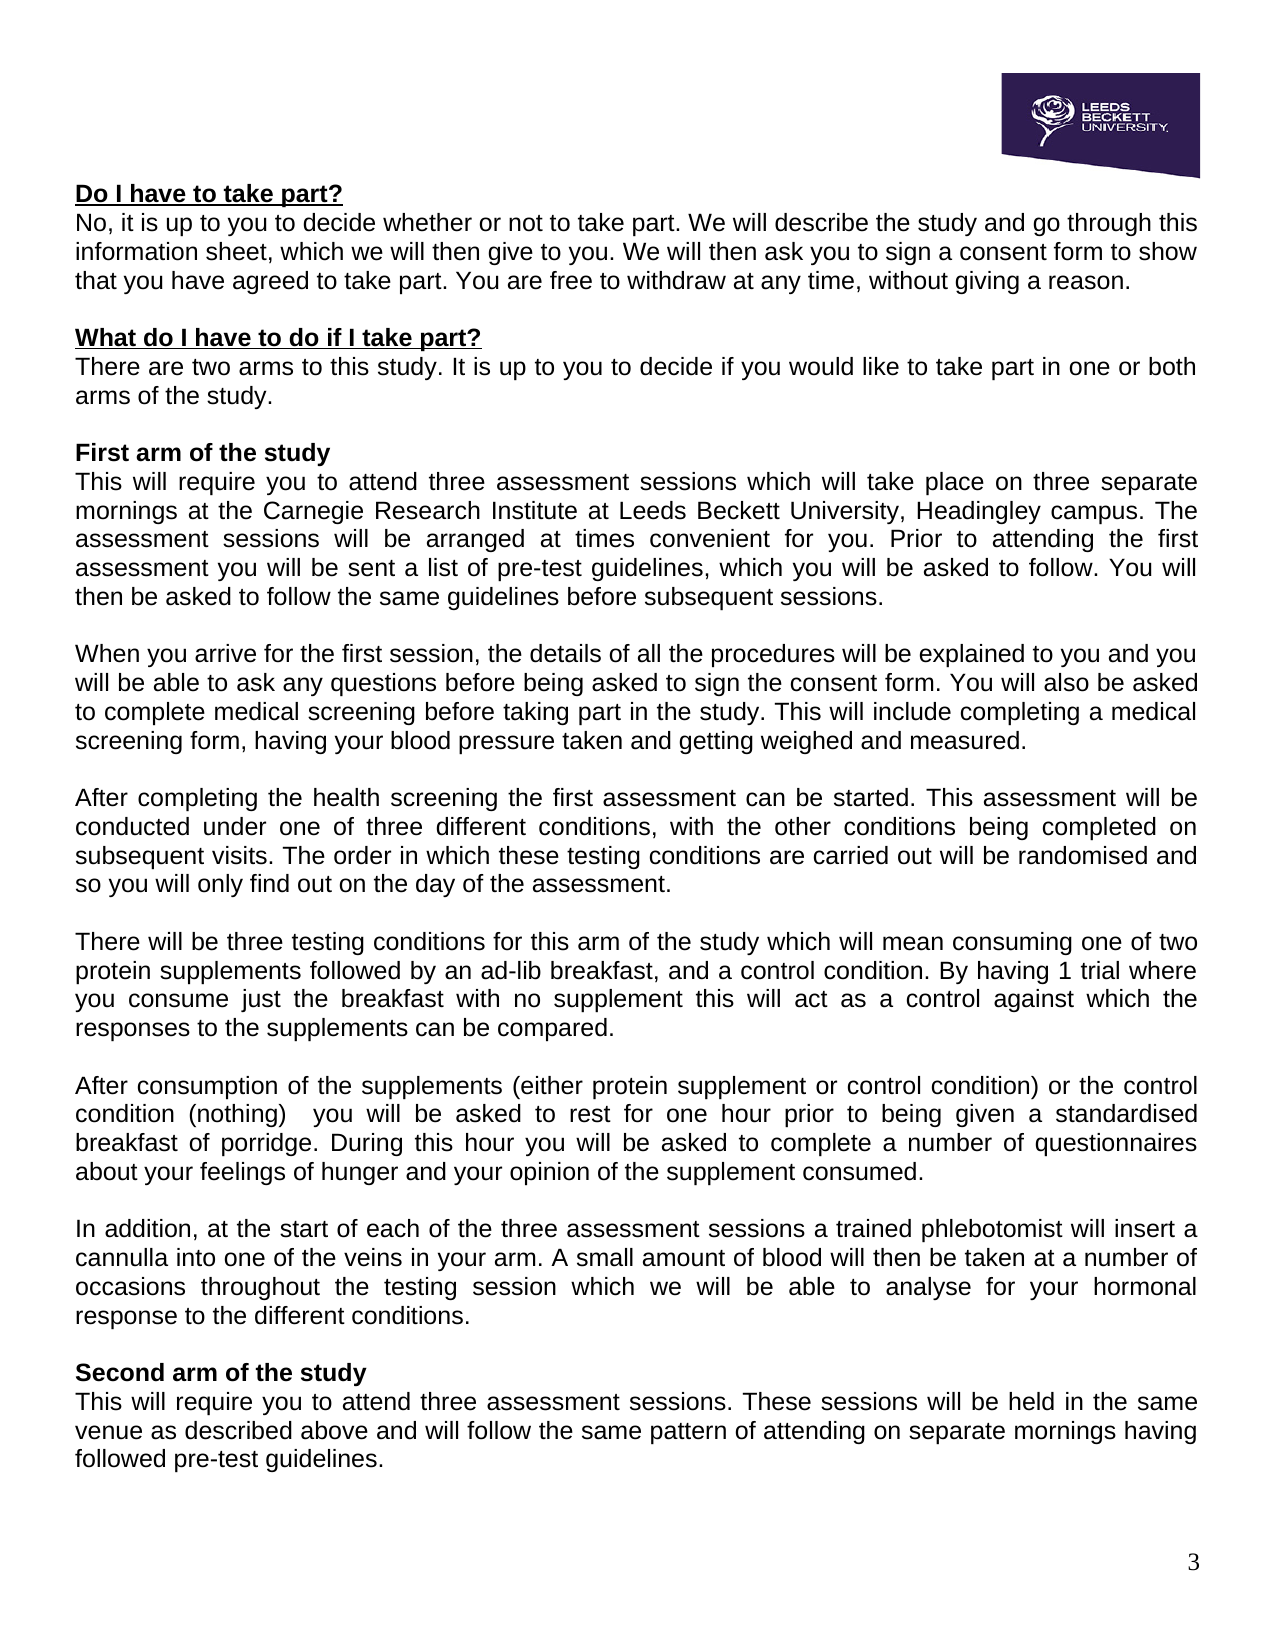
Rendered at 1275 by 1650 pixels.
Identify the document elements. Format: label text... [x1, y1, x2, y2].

text Do I have to take part? [75, 179, 1200, 208]
text In addition, at the start of each of the three assessment sessions a trained phlebotomist will insert a cannulla into one of the veins in your arm. A small amount of blood will then be taken at a number of occasions throughout the testing session which we will be able to analyse for your hormonal response to the different conditions. [75, 1214, 1200, 1329]
text There will be three testing conditions for this arm of the study which will mean consuming one of two protein supplements followed by an ad-lib breakfast, and a control condition. By having 1 trial where you consume just the breakfast with no supplement this will act as a control against which the responses to the supplements can be compared. [75, 927, 1200, 1042]
text After consumption of the supplements (either protein supplement or control condition) or the control condition (nothing) you will be asked to rest for one hour prior to being given a standardised breakfast of porridge. During this hour you will be asked to complete a number of questionnaires about your feelings of hunger and your opinion of the supplement consumed. [75, 1071, 1200, 1186]
text What do I have to do if I take part? [75, 323, 1200, 352]
text This will require you to attend three assessment sessions which will take place on three separate mornings at the Carnegie Research Institute at Leeds Beckett University, Headingley campus. The assessment sessions will be arranged at times convenient for you. Prior to attending the first assessment you will be sent a list of pre-test guidelines, which you will be asked to follow. You will then be asked to follow the same guidelines before subsequent sessions. [75, 467, 1200, 611]
text This will require you to attend three assessment sessions. These sessions will be held in the same venue as described above and will follow the same pattern of attending on separate mornings having followed pre-test guidelines. [75, 1387, 1200, 1473]
picture [1001, 73, 1200, 180]
text Second arm of the study [75, 1358, 1200, 1387]
text When you arrive for the first session, the details of all the procedures will be explained to you and you will be able to ask any questions before being asked to sign the consent form. You will also be asked to complete medical screening before taking part in the study. This will include completing a medical screening form, having your blood pressure taken and getting weighed and measured. [75, 639, 1200, 754]
text First arm of the study [75, 438, 1200, 467]
text No, it is up to you to decide whether or not to take part. We will describe the study and go through this information sheet, which we will then give to you. We will then ask you to sign a consent form to show that you have agreed to take part. You are free to withdraw at any time, without giving a reason. [75, 208, 1200, 294]
text After completing the health screening the first assessment can be started. This assessment will be conducted under one of three different conditions, with the other conditions being completed on subsequent visits. The order in which these testing conditions are carried out will be randomised and so you will only find out on the day of the assessment. [75, 783, 1200, 898]
text There are two arms to this study. It is up to you to decide if you would like to take part in one or both arms of the study. [75, 352, 1200, 409]
